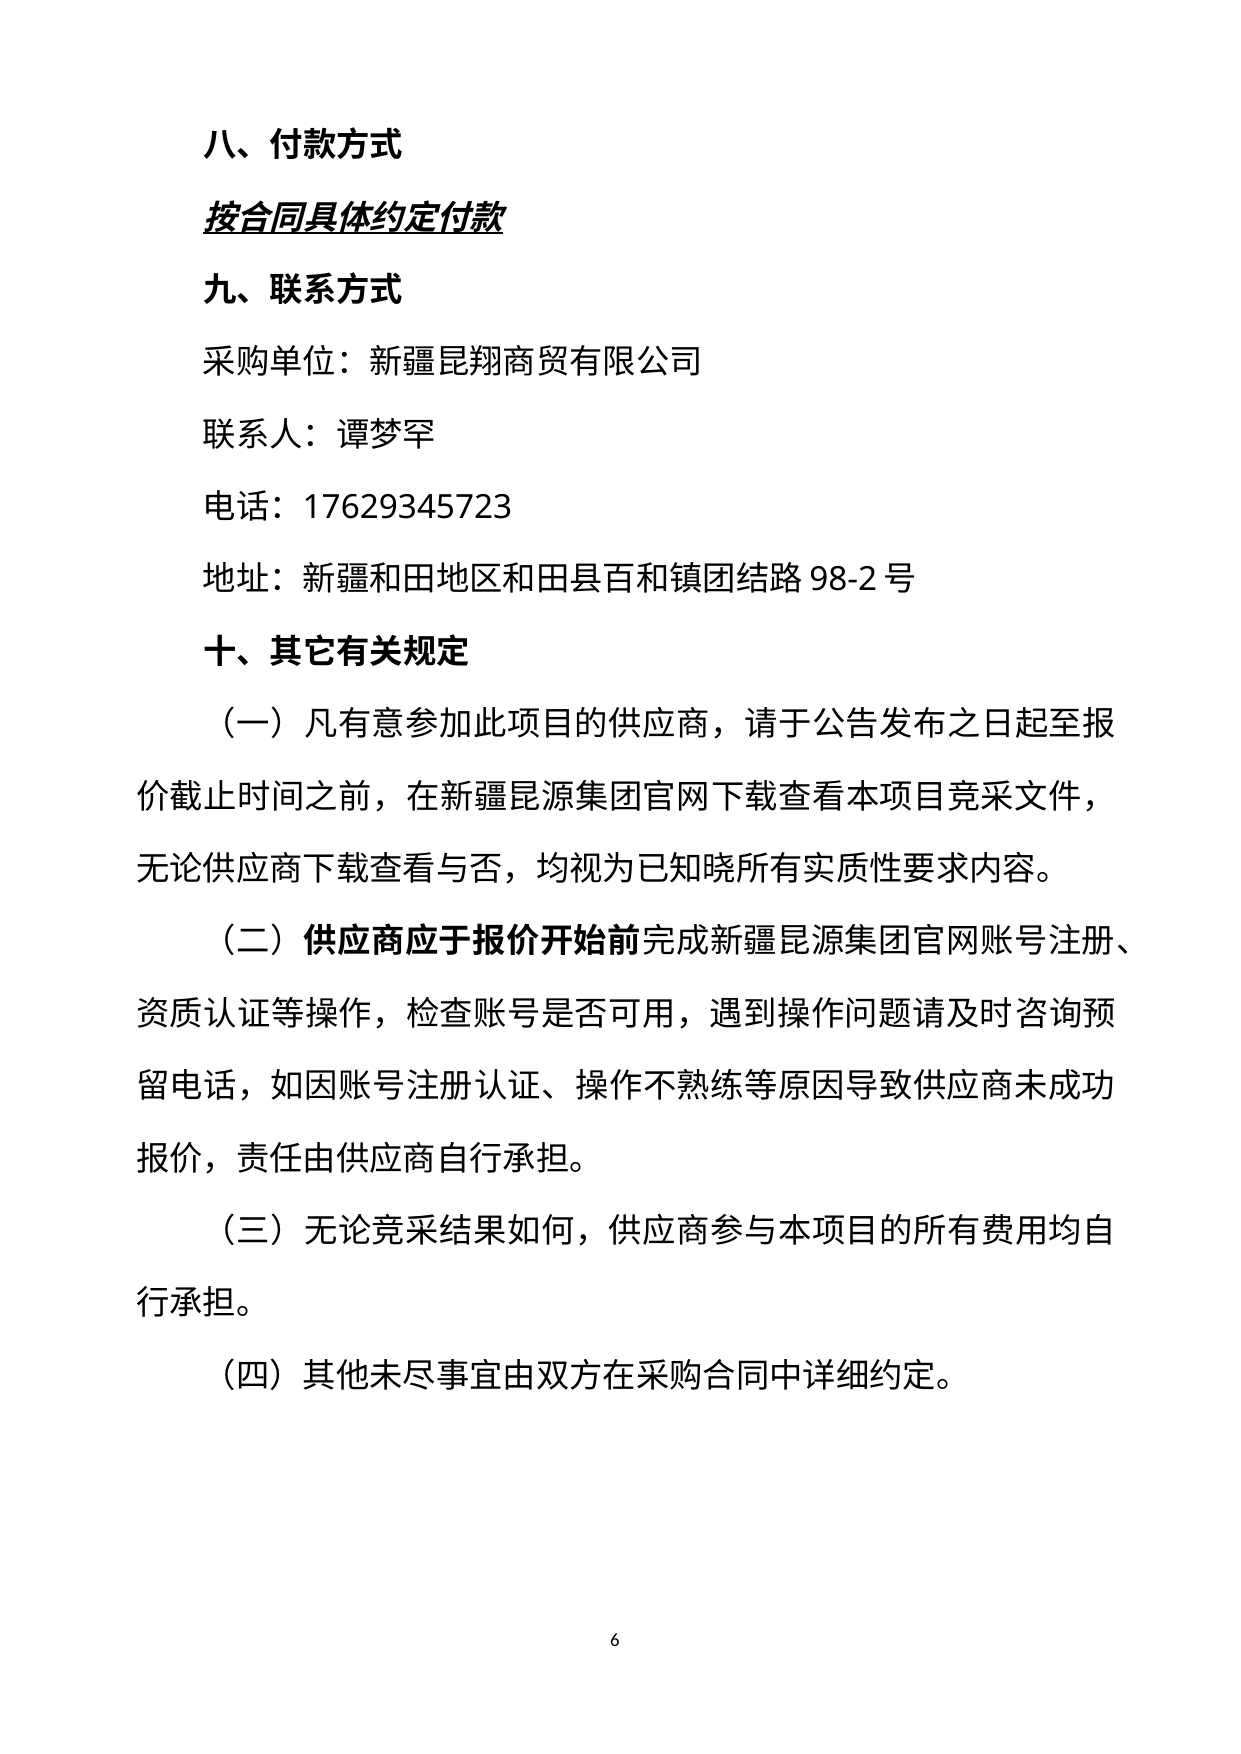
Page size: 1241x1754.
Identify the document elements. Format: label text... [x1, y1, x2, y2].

text 采购单位：新疆昆翔商贸有限公司 [136, 335, 1116, 383]
subtitle 九、联系方式 [136, 263, 1116, 311]
text （四）其他未尽事宜由双方在采购合同中详细约定。 [136, 1348, 1116, 1397]
text 地址：新疆和田地区和田县百和镇团结路98-2号 [136, 552, 1116, 601]
text 联系人：谭梦罕 [136, 407, 1116, 456]
subtitle 十、其它有关规定 [136, 625, 1116, 673]
subtitle 八、付款方式 [136, 118, 1116, 166]
text 电话：17629345723 [136, 479, 1116, 528]
text （一）凡有意参加此项目的供应商，请于公告发布之日起至报价截止时间之前，在新疆昆源集团官网下载查看本项目竞采文件，无论供应商下载查看与否，均视为已知晓所有实质性要求内容。 [136, 697, 1116, 890]
subtitle 按合同具体约定付款 [136, 190, 1116, 239]
text （三）无论竞采结果如何，供应商参与本项目的所有费用均自行承担。 [136, 1203, 1116, 1324]
text （二）供应商应于报价开始前完成新疆昆源集团官网账号注册、资质认证等操作，检查账号是否可用，遇到操作问题请及时咨询预留电话，如因账号注册认证、操作不熟练等原因导致供应商未成功报价，责任由供应商自行承担。 [136, 914, 1116, 1179]
